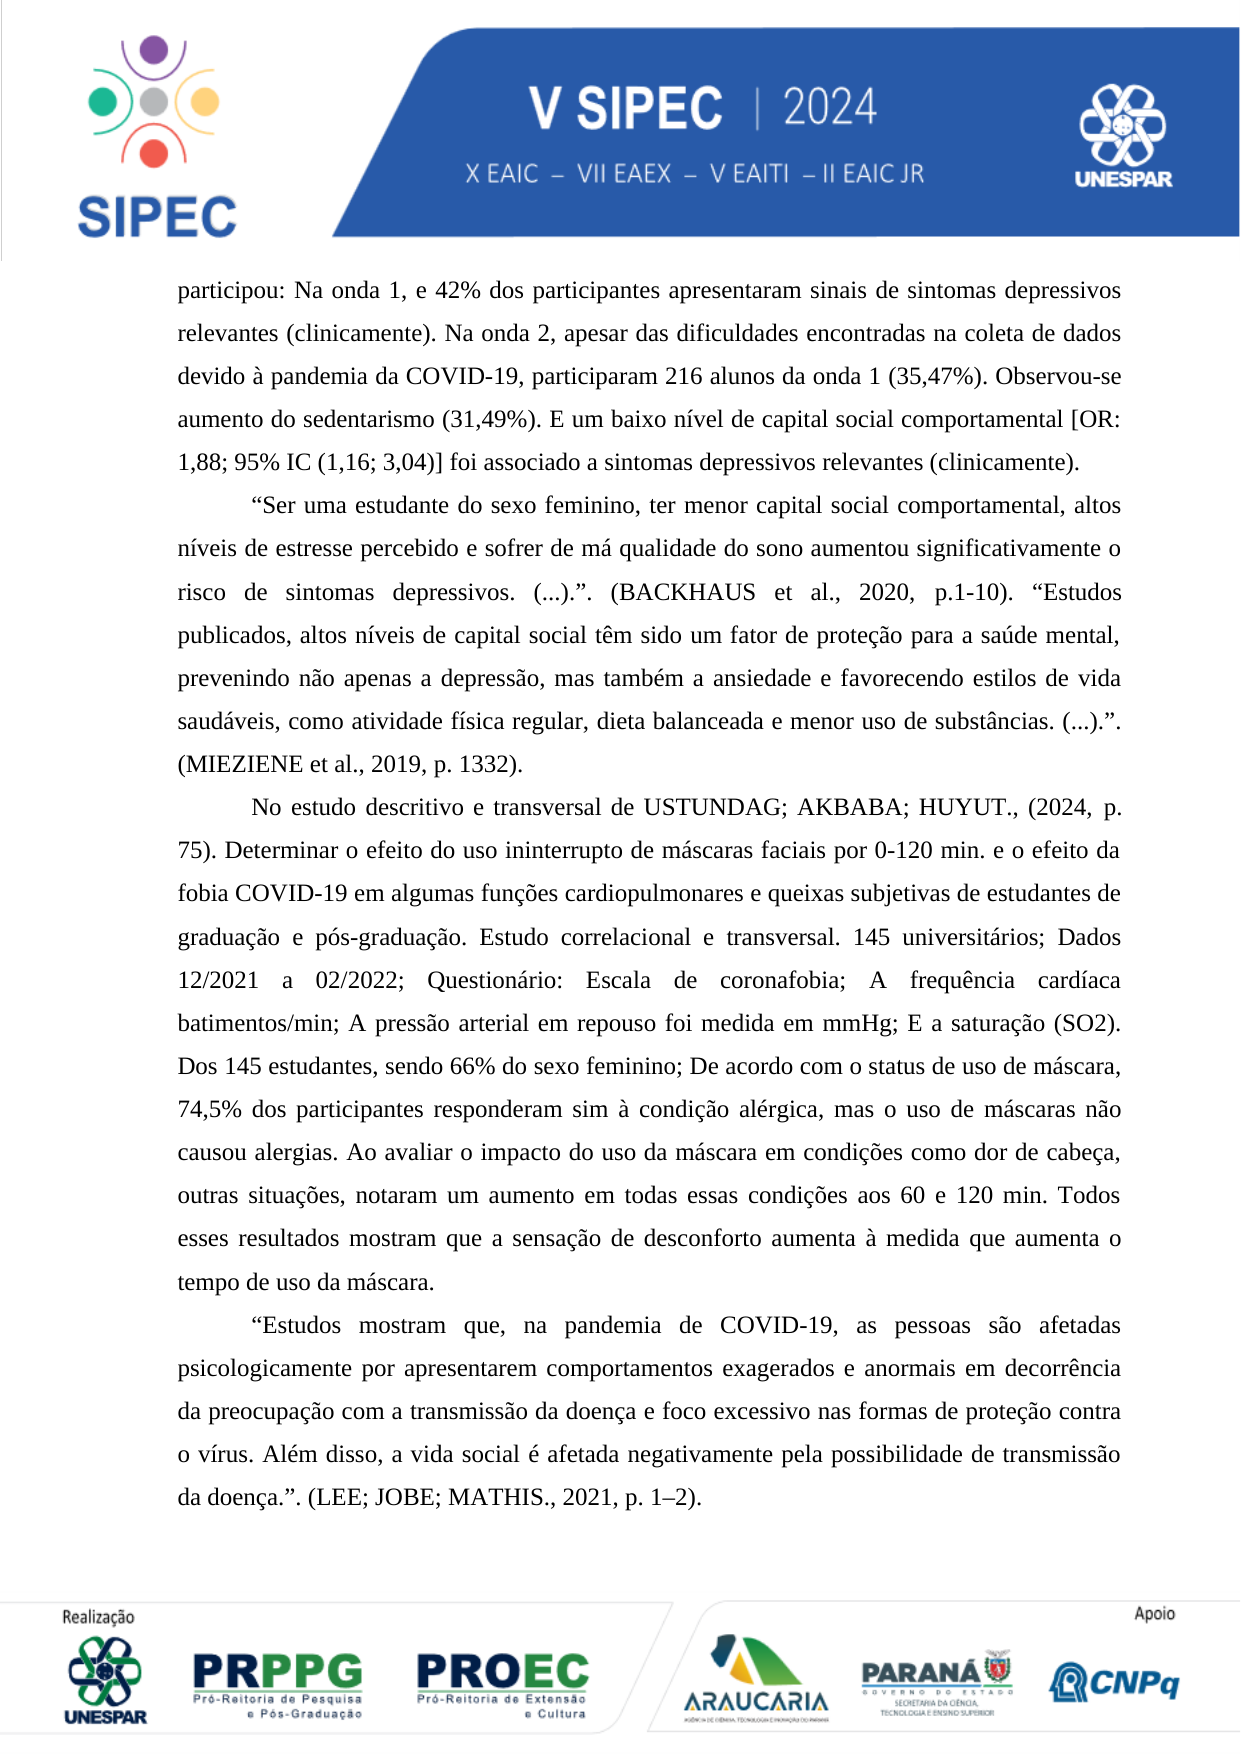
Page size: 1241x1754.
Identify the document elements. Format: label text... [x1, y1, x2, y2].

text “Estudos mostram que, na pandemia de COVID-19, as pessoas são afetadas psicologicamente por apresentarem comportamentos exagerados e anormais em decorrência da preocupação com a transmissão da doença e foco excessivo nas formas de proteção contra o vírus. Além disso, a vida social é afetada negativamente pela possibilidade de transmissão da doença.”. (LEE; JOBE; MATHIS., 2021, p. 1–2). [177, 1310, 1122, 1511]
text No estudo descritivo e transversal de USTUNDAG; AKBABA; HUYUT., (2024, p. 75). Determinar o efeito do uso ininterrupto de máscaras faciais por 0-120 min. e o efeito da fobia COVID-19 em algumas funções cardiopulmonares e queixas subjetivas de estudantes de graduação e pós-graduação. Estudo correlacional e transversal. 145 universitários; Dados 12/2021 a 02/2022; Questionário: Escala de coronafobia; A frequência cardíaca batimentos/min; A pressão arterial em repouso foi medida em mmHg; E a saturação (SO2). Dos 145 estudantes, sendo 66% do sexo feminino; De acordo com o status de uso de máscara, 74,5% dos participantes responderam sim à condição alérgica, mas o uso de máscaras não causou alergias. Ao avaliar o impacto do uso da máscara em condições como dor de cabeça, outras situações, notaram um aumento em todas essas condições aos 60 e 120 min. Todos esses resultados mostram que a sensação de desconforto aumenta à medida que aumenta o tempo de uso da máscara. [177, 792, 1122, 1295]
text “Ser uma estudante do sexo feminino, ter menor capital social comportamental, altos níveis de estresse percebido e sofrer de má qualidade do sono aumentou significativamente o risco de sintomas depressivos. (...).”. (BACKHAUS et al., 2020, p.1-10). “Estudos publicados, altos níveis de capital social têm sido um fator de proteção para a saúde mental, prevenindo não apenas a depressão, mas também a ansiedade e favorecendo estilos de vida saudáveis, como atividade física regular, dieta balanceada e menor uso de substâncias. (...).”. (MIEZIENE et al., 2019, p. 1332). [177, 490, 1122, 778]
picture [0, 0, 1241, 261]
picture [0, 1591, 1241, 1754]
